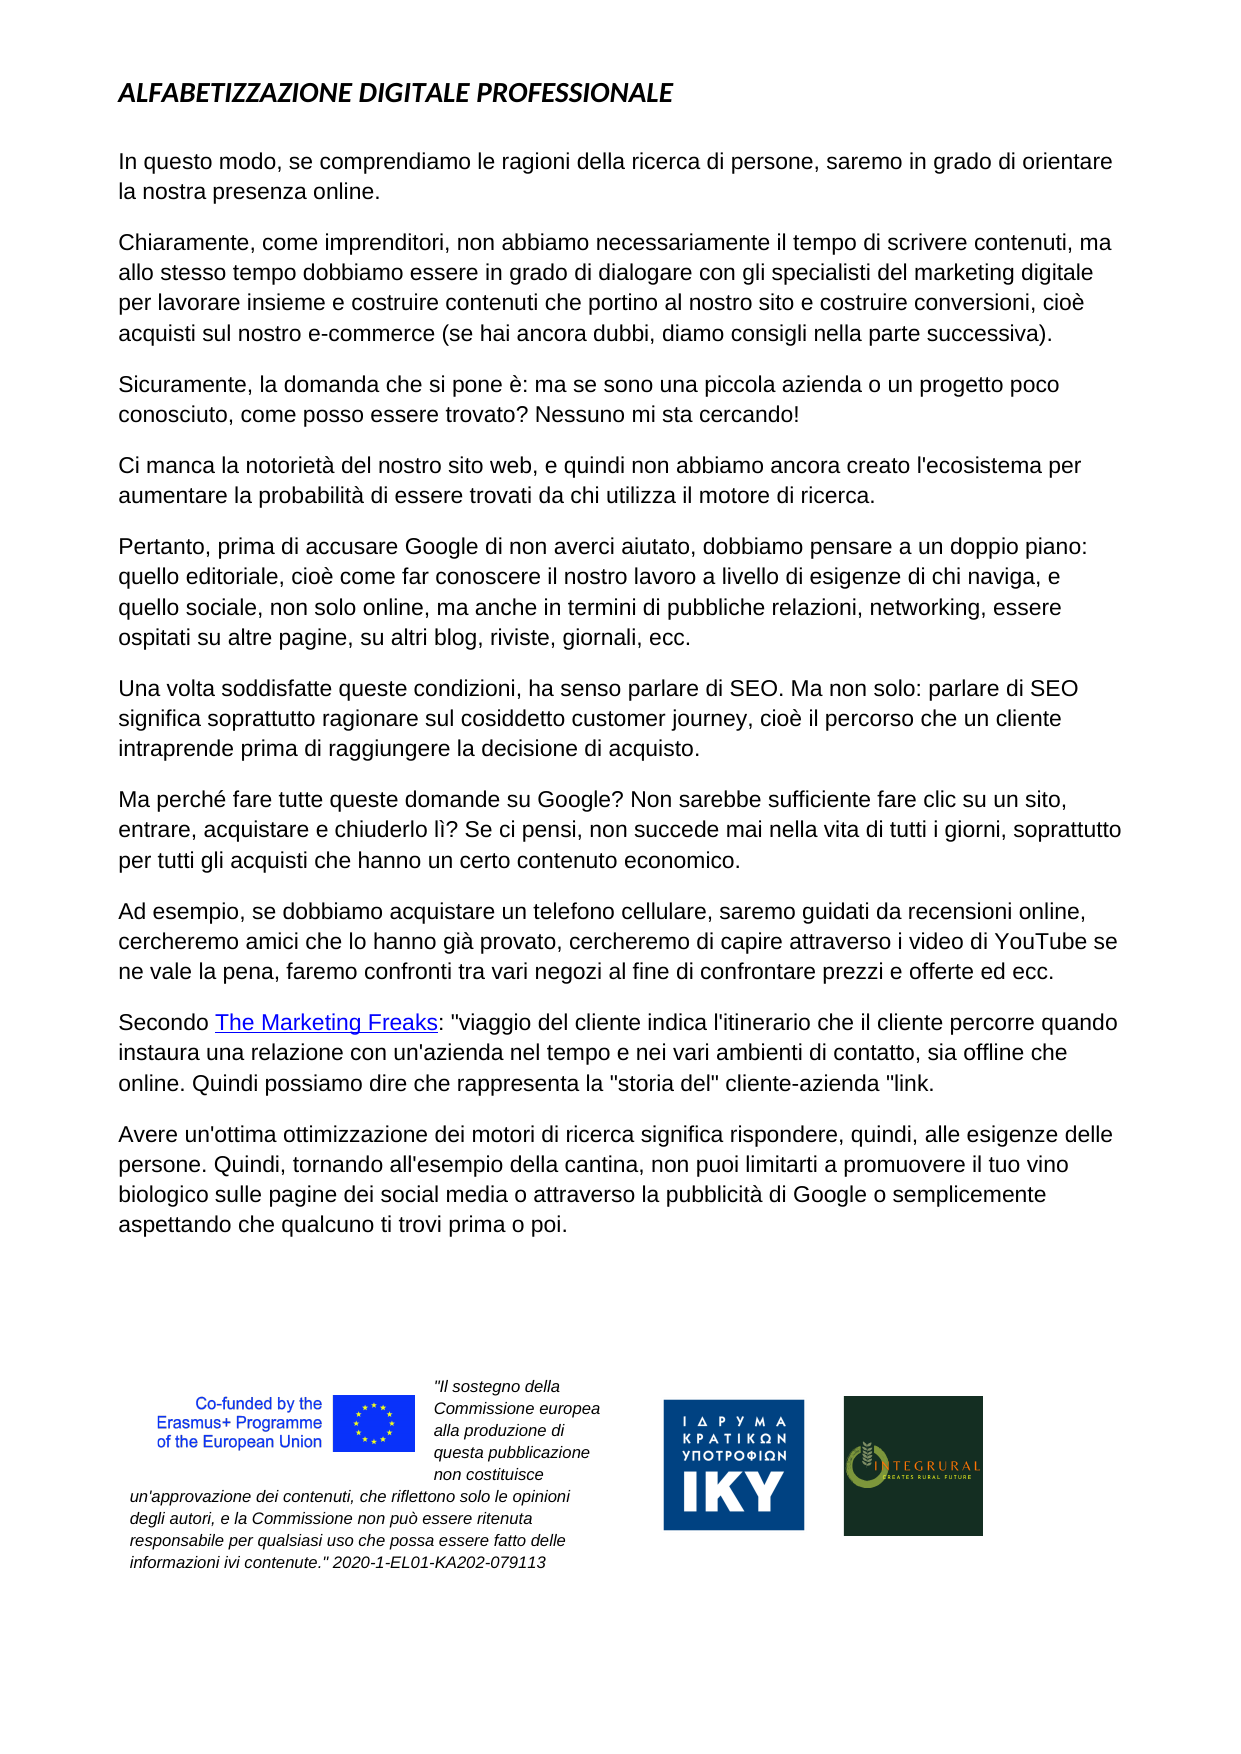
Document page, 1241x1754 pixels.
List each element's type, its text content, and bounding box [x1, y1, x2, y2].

picture [157, 1395, 415, 1452]
picture [843, 1396, 983, 1536]
text Chiaramente, come imprenditori, non abbiamo necessariamente il tempo di scrivere contenuti, ma allo stesso tempo dobbiamo essere in grado di dialogare con gli specialisti del marketing digitale per lavorare insieme e costruire contenuti che portino al nostro sito e costruire conversioni, cioè acquisti sul nostro e-commerce (se hai ancora dubbi, diamo consigli nella parte successiva). [118, 229, 1122, 346]
text Avere un'ottima ottimizzazione dei motori di ricerca significa rispondere, quindi, alle esigenze delle persone. Quindi, tornando all'esempio della cantina, non puoi limitarti a promuovere il tuo vino biologico sulle pagine dei social media o attraverso la pubblicità di Google o semplicemente aspettando che qualcuno ti trovi prima o poi. [118, 1121, 1122, 1237]
text Secondo The Marketing Freaks: "viaggio del cliente indica l'itinerario che il cliente percorre quando instaura una relazione con un'azienda nel tempo e nei vari ambienti di contatto, sia offline che online. Quindi possiamo dire che rappresenta la "storia del" cliente-azienda "link. [118, 1009, 1122, 1096]
text Sicuramente, la domanda che si pone è: ma se sono una piccola azienda o un progetto poco conosciuto, come posso essere trovato? Nessuno mi sta cercando! [118, 371, 1122, 427]
text Ci manca la notorietà del nostro sito web, e quindi non abbiamo ancora creato l'ecosistema per aumentare la probabilità di essere trovati da chi utilizza il motore di ricerca. [118, 452, 1122, 508]
picture [659, 1395, 809, 1535]
text In questo modo, se comprendiamo le ragioni della ricerca di persone, saremo in grado di orientare la nostra presenza online. [118, 148, 1122, 204]
text Ma perché fare tutte queste domande su Google? Non sarebbe sufficiente fare clic su un sito, entrare, acquistare e chiuderlo lì? Se ci pensi, non succede mai nella vita di tutti i giorni, soprattutto per tutti gli acquisti che hanno un certo contenuto economico. [118, 786, 1122, 873]
text Una volta soddisfatte queste condizioni, ha senso parlare di SEO. Ma non solo: parlare di SEO significa soprattutto ragionare sul cosiddetto customer journey, cioè il percorso che un cliente intraprende prima di raggiungere la decisione di acquisto. [118, 675, 1122, 761]
text Pertanto, prima di accusare Google di non averci aiutato, dobbiamo pensare a un doppio piano: quello editoriale, cioè come far conoscere il nostro lavoro a livello di esigenze di chi naviga, e quello sociale, non solo online, ma anche in termini di pubbliche relazioni, networking, essere ospitati su altre pagine, su altri blog, riviste, giornali, ecc. [118, 533, 1122, 650]
text Ad esempio, se dobbiamo acquistare un telefono cellulare, saremo guidati da recensioni online, cercheremo amici che lo hanno già provato, cercheremo di capire attraverso i video di YouTube se ne vale la pena, faremo confronti tra vari negozi al fine di confrontare prezzi e offerte ed ecc. [118, 898, 1122, 984]
